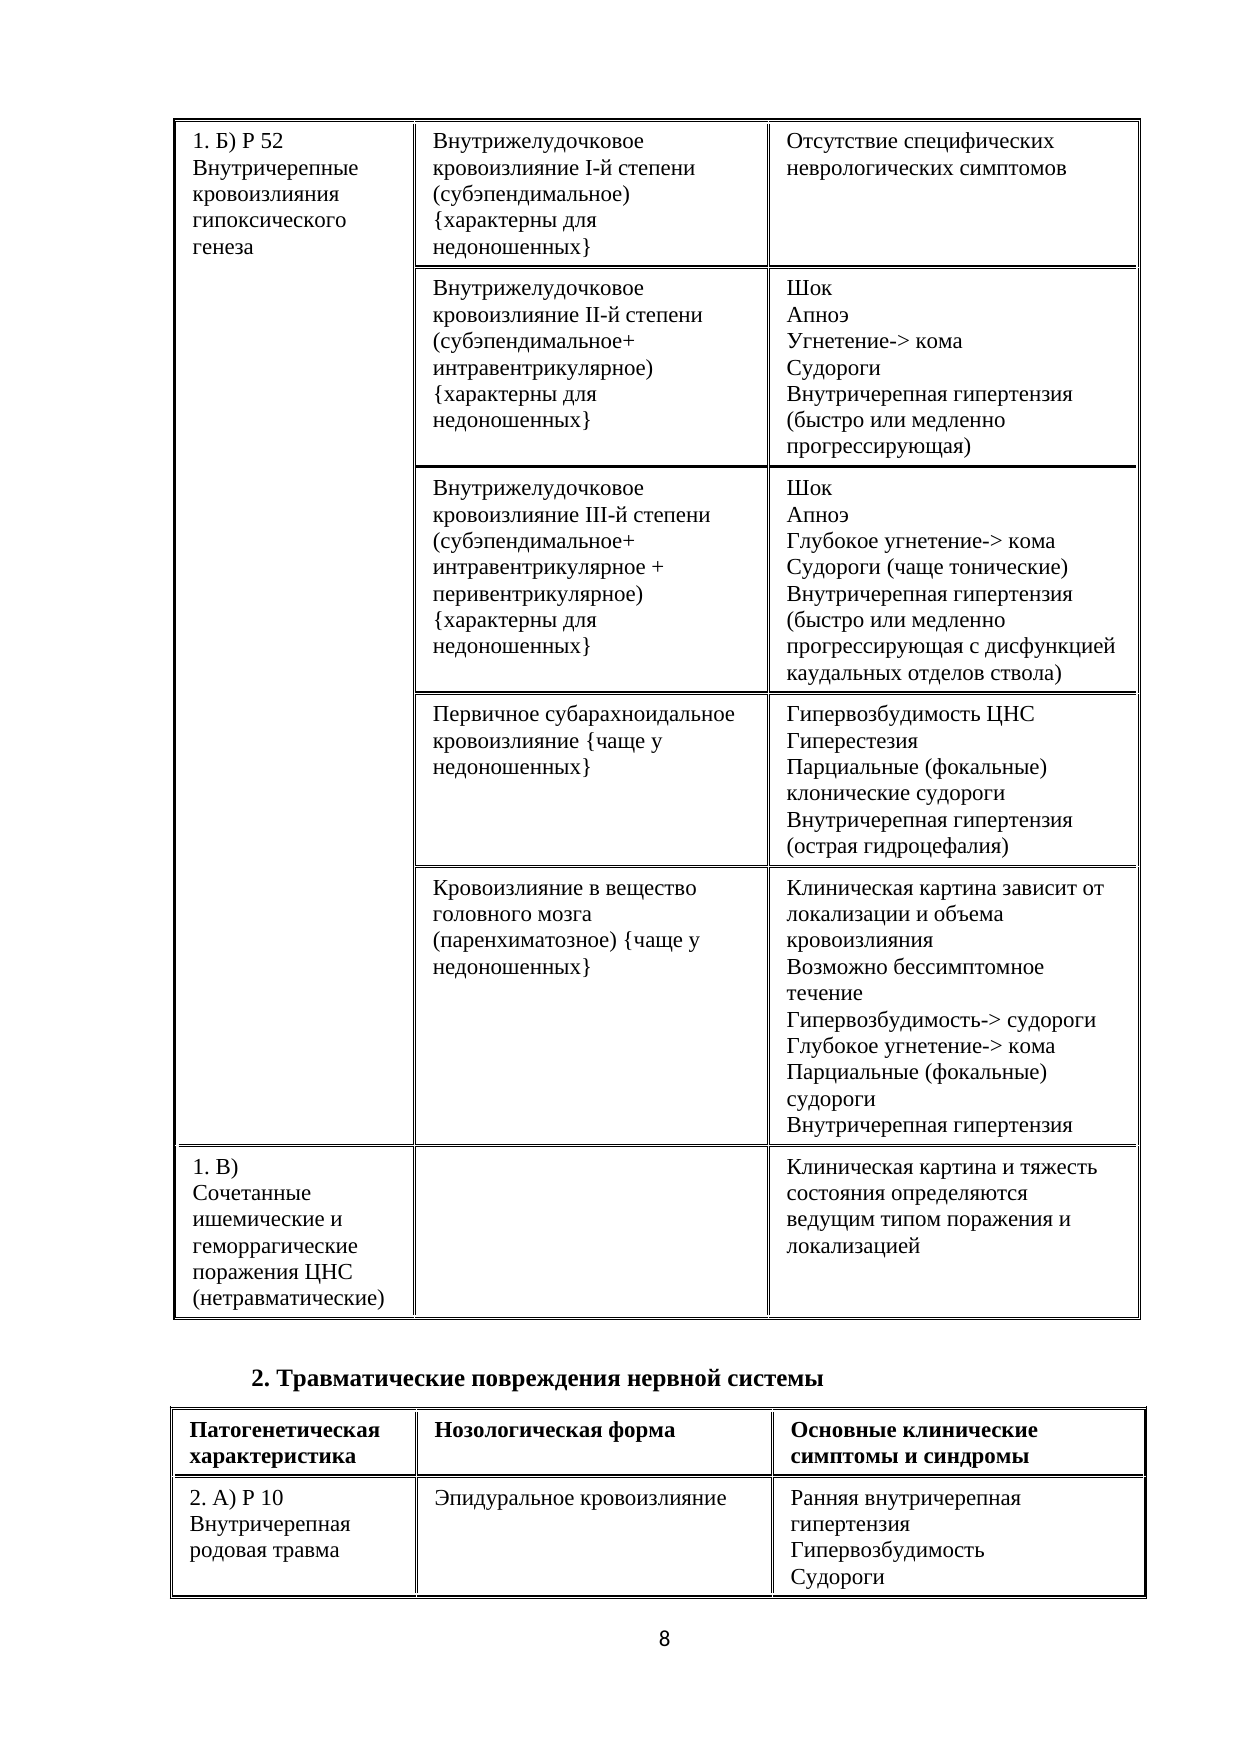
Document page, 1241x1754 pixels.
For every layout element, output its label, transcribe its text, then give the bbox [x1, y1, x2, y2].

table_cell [173, 1474, 416, 1595]
table_cell [415, 1147, 768, 1317]
table_header Патогенетическая характеристика [173, 1410, 416, 1474]
table_cell Внутрижелудочковое кровоизлияние II-й степени (субэпендимальное+ интравентрикулярное) {характерны для недоношенных} [416, 269, 767, 465]
table_cell Шок Апноэ Угнетение-> кома Судороги Внутричерепная гипертензия (быстро или медленно прогрессирующая) [770, 265, 1138, 465]
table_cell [773, 1474, 1145, 1595]
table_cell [416, 1478, 772, 1595]
table_cell Внутрижелудочковое кровоизлияние I-й степени (субэпендимальное) {характерны для недоношенных} [415, 122, 768, 265]
table_header Основные клинические симптомы и синдромы [773, 1410, 1144, 1474]
table_cell 1. Б) P 52 Внутричерепные кровоизлияния гипоксического генеза [176, 122, 415, 1143]
table_cell Клиническая картина и тяжесть состояния определяются ведущим типом поражения и локализацией [769, 1144, 1138, 1317]
table_cell Первичное субарахноидальное кровоизлияние {чаще у недоношенных} [416, 695, 767, 864]
table_header Нозологическая форма [416, 1410, 772, 1474]
table_cell Внутрижелудочковое кровоизлияние III-й степени (субэпендимальное+ интравентрикулярное + перивентрикулярное) {характерны для недоношенных} [416, 468, 767, 691]
text 2. Травматические повреждения нервной системы [177, 1363, 1152, 1392]
table_cell Шок Апноэ Глубокое угнетение-> кома Судороги (чаще тонические) Внутричерепная гипертензия (быстро или медленно прогрессирующая с дисфункцией каудальных отделов ствола) [770, 465, 1138, 691]
table_cell Гипервозбудимость ЦНС Гиперестезия Парциальные (фокальные) клонические судороги Внутричерепная гипертензия (острая гидроцефалия) [770, 691, 1138, 864]
table_cell 1. В) Сочетанные ишемические и геморрагические поражения ЦНС (нетравматические) [176, 1144, 415, 1317]
table_cell Отсутствие специфических неврологических симптомов [769, 122, 1138, 265]
table_cell Клиническая картина зависит от локализации и объема кровоизлияния Возможно бессимптомное течение Гипервозбудимость-> судороги Глубокое угнетение-> кома Парциальные (фокальные) судороги Внутричерепная гипертензия [770, 865, 1138, 1143]
table_cell Кровоизлияние в вещество головного мозга (паренхиматозное) {чаще у недоношенных} [416, 868, 767, 1143]
